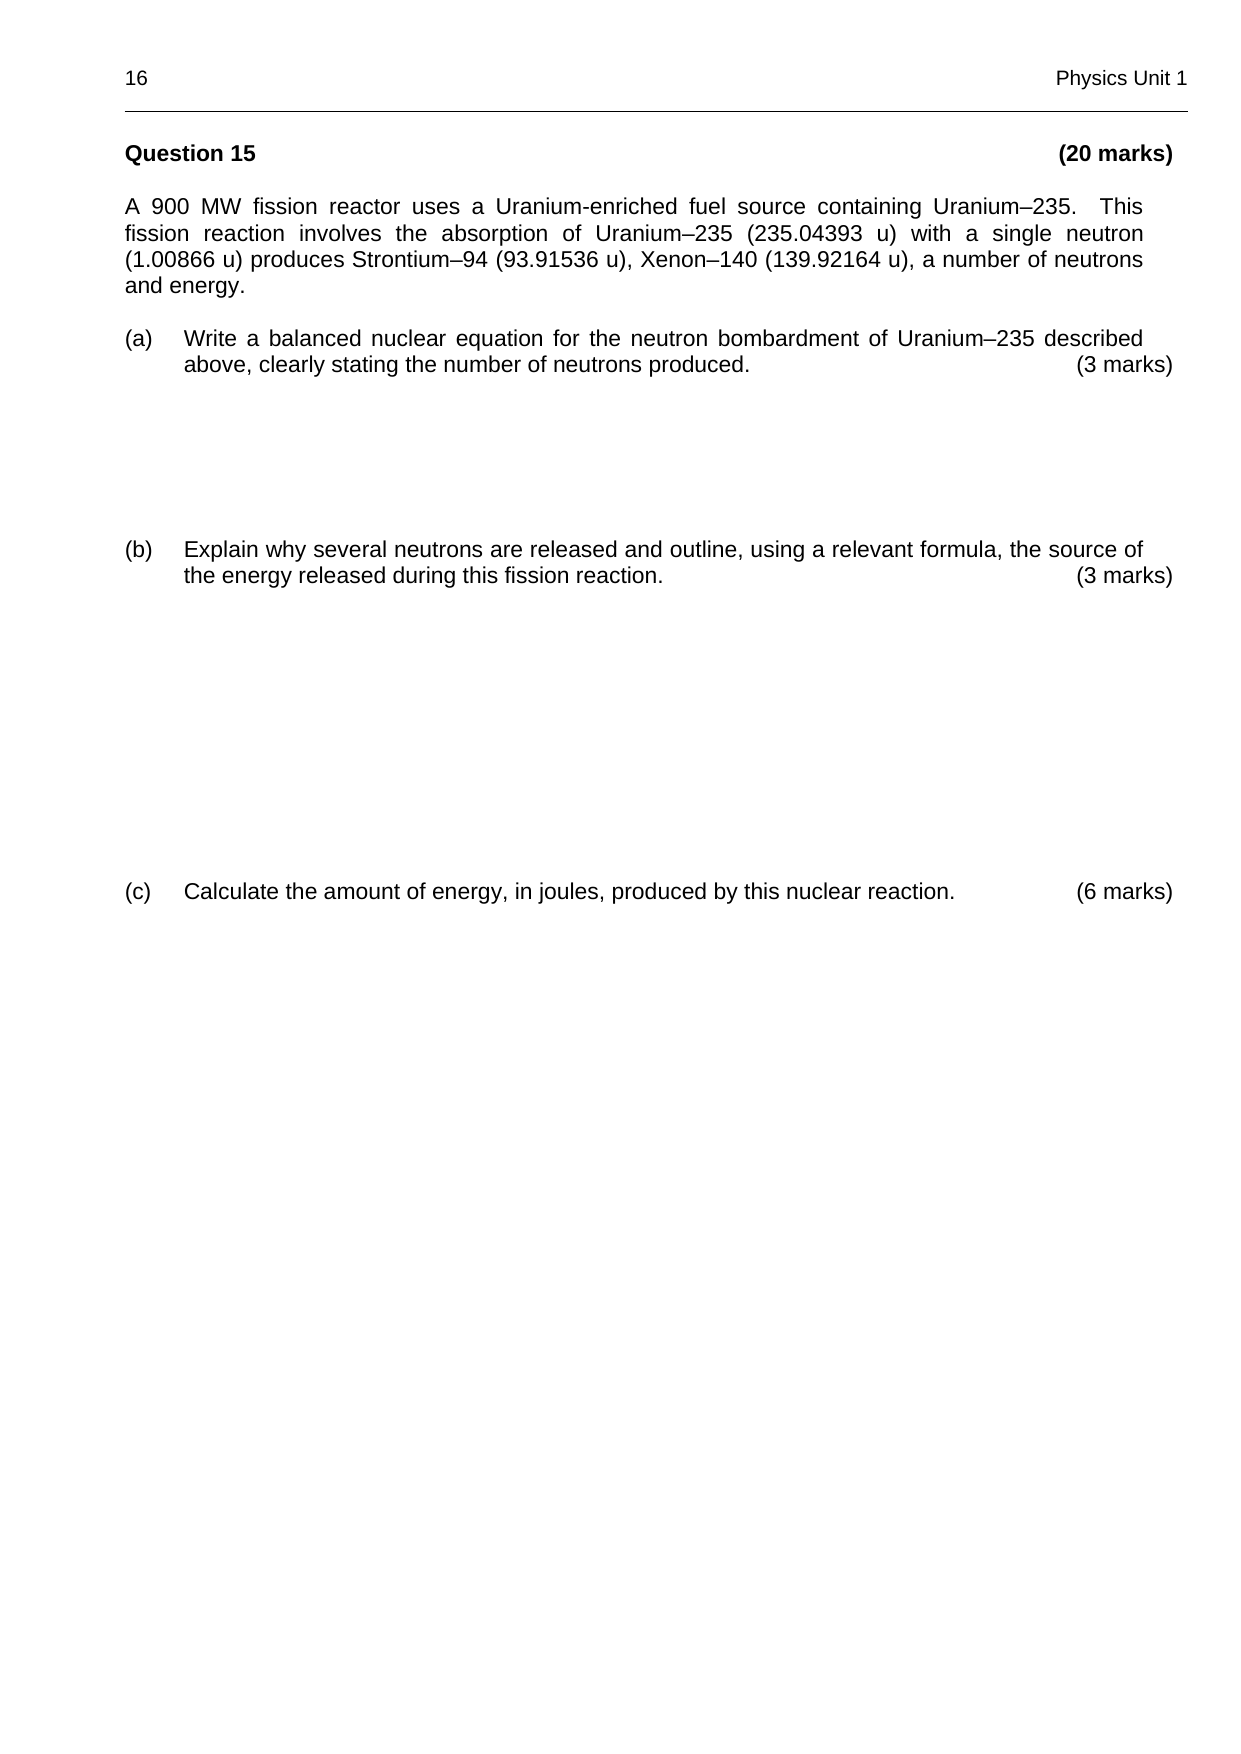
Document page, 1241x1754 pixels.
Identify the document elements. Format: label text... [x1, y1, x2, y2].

text Question 15 (20 marks) [124, 140, 1144, 167]
text (a) Write a balanced nuclear equation for the neutron bombardment of Uranium–235 described above, clearly stating the number of neutrons produced. (3 marks) [124, 325, 1144, 378]
text A 900 MW fission reactor uses a Uranium-enriched fuel source containing Uranium–235. This fission reaction involves the absorption of Uranium–235 (235.04393 u) with a single neutron (1.00866 u) produces Strontium–94 (93.91536 u), Xenon–140 (139.92164 u), a number of neutrons and energy. [124, 193, 1144, 298]
text (b) Explain why several neutrons are released and outline, using a relevant formula, the source of the energy released during this fission reaction. (3 marks) [124, 536, 1144, 588]
text (c) Calculate the amount of energy, in joules, produced by this nuclear reaction. (6 marks) [124, 878, 1144, 905]
